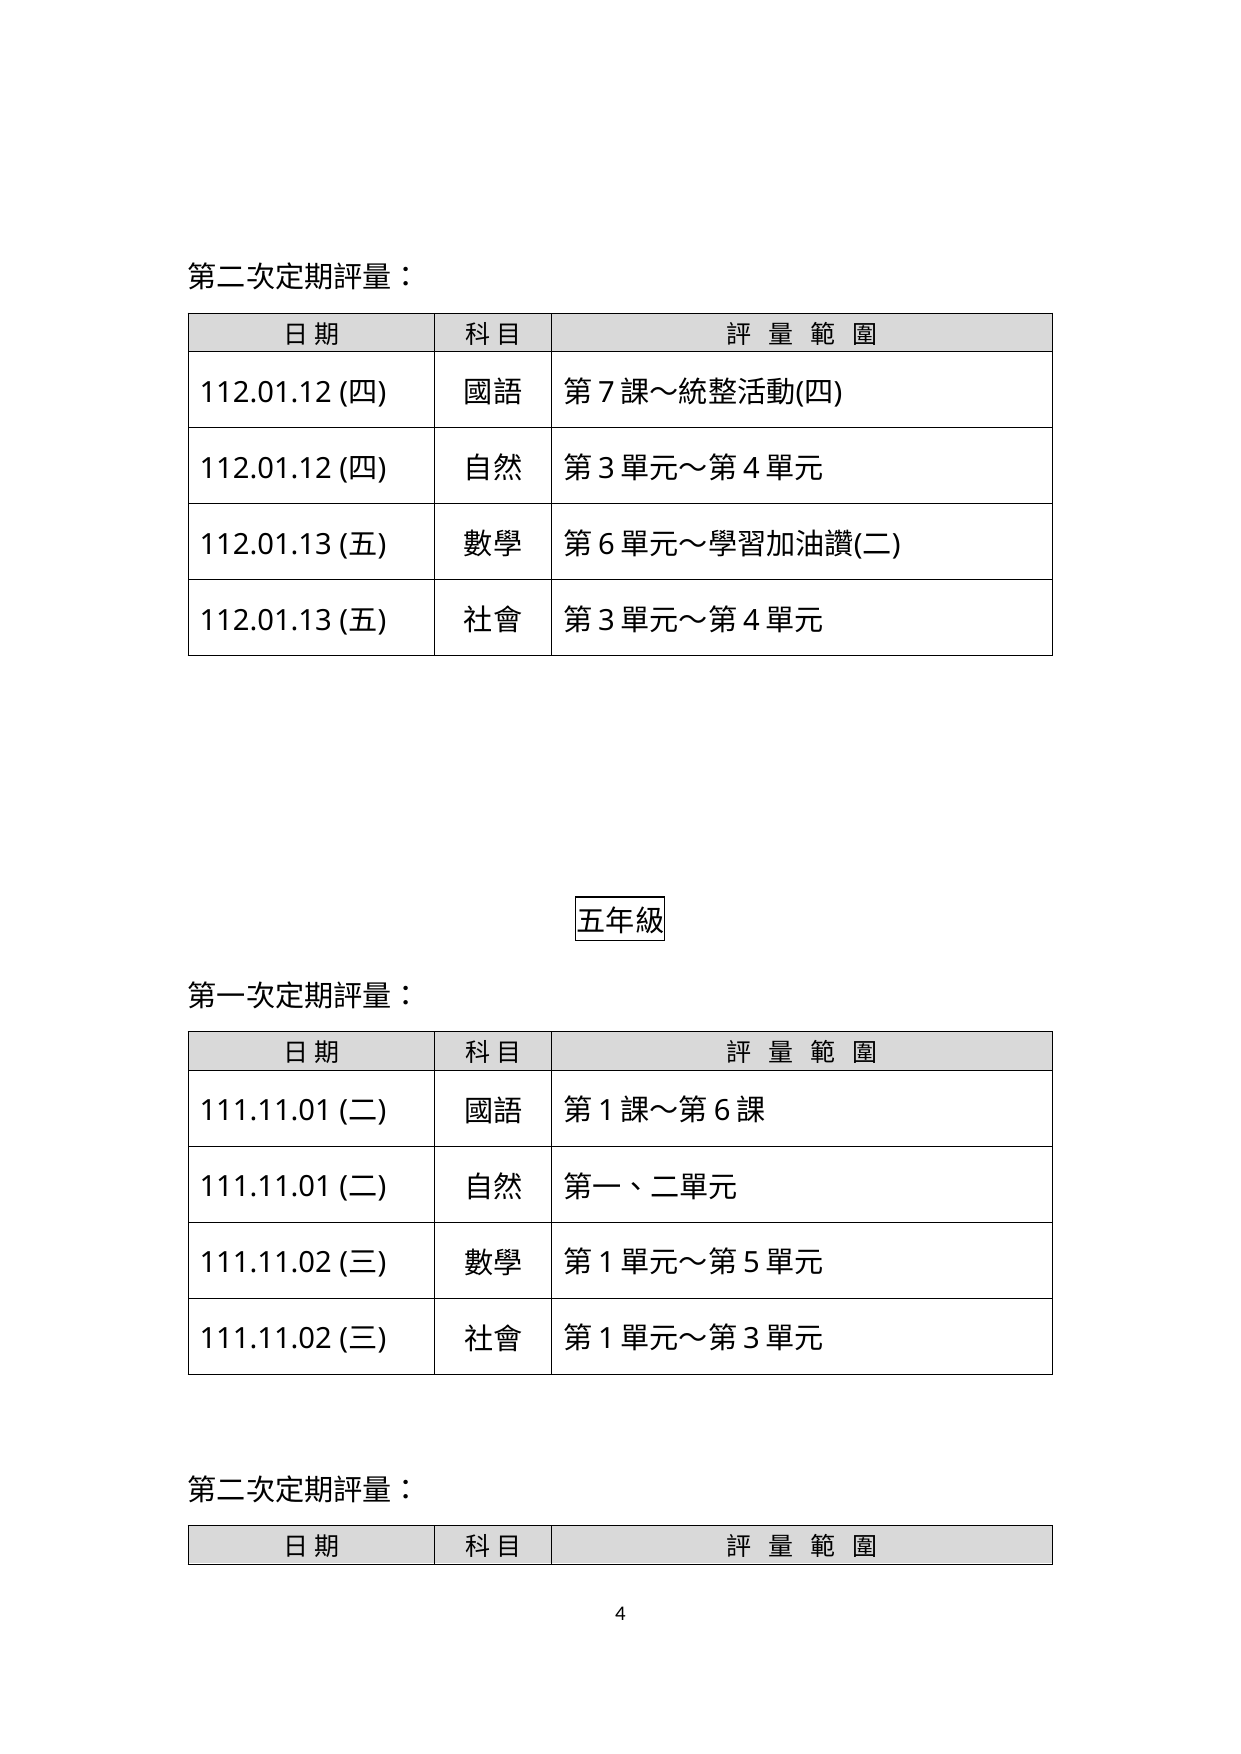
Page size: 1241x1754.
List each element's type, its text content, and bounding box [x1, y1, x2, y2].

table_cell 社會 [435, 580, 551, 655]
table_header 評 量 範 圍 [552, 1526, 1052, 1563]
text 第一次定期評量： [187, 956, 1053, 1031]
table_cell 第1單元〜第5單元 [552, 1223, 1052, 1298]
table_header 評 量 範 圍 [552, 314, 1052, 351]
table_header 科 目 [435, 314, 551, 351]
table_header 日 期 [189, 1032, 434, 1070]
table_cell 國語 [435, 352, 551, 427]
table_cell 第一、二單元 [552, 1147, 1052, 1222]
text 第二次定期評量： [187, 1450, 1053, 1525]
table_cell 第3單元〜第4單元 [552, 580, 1052, 655]
text 第二次定期評量： [187, 237, 1053, 312]
table_cell 自然 [435, 1147, 551, 1222]
table_cell 111.11.02 (三) [189, 1299, 434, 1374]
table_cell 第6單元〜學習加油讚(二) [552, 504, 1052, 579]
table_header 日 期 [189, 1526, 434, 1563]
table_header 評 量 範 圍 [552, 1032, 1052, 1070]
table_cell 111.11.01 (二) [189, 1147, 434, 1222]
table_cell 第1單元〜第3單元 [552, 1299, 1052, 1374]
table_cell 數學 [435, 1223, 551, 1298]
table_cell 111.11.01 (二) [189, 1071, 434, 1146]
table_header 科 目 [435, 1032, 551, 1070]
table_cell 第7課〜統整活動(四) [552, 352, 1052, 427]
table_cell 社會 [435, 1299, 551, 1374]
table_cell 國語 [435, 1071, 551, 1146]
table_cell 112.01.12 (四) [189, 352, 434, 427]
table_cell 自然 [435, 428, 551, 503]
table_header 科 目 [435, 1526, 551, 1563]
table_cell 第3單元〜第4單元 [552, 428, 1052, 503]
table_header 日 期 [189, 314, 434, 351]
table_cell 數學 [435, 504, 551, 579]
table_cell 112.01.12 (四) [189, 428, 434, 503]
table_cell 112.01.13 (五) [189, 580, 434, 655]
table_cell 111.11.02 (三) [189, 1223, 434, 1298]
text 五年級 [187, 881, 1053, 956]
table_cell 112.01.13 (五) [189, 504, 434, 579]
table_cell 第1課〜第6課 [552, 1071, 1052, 1146]
